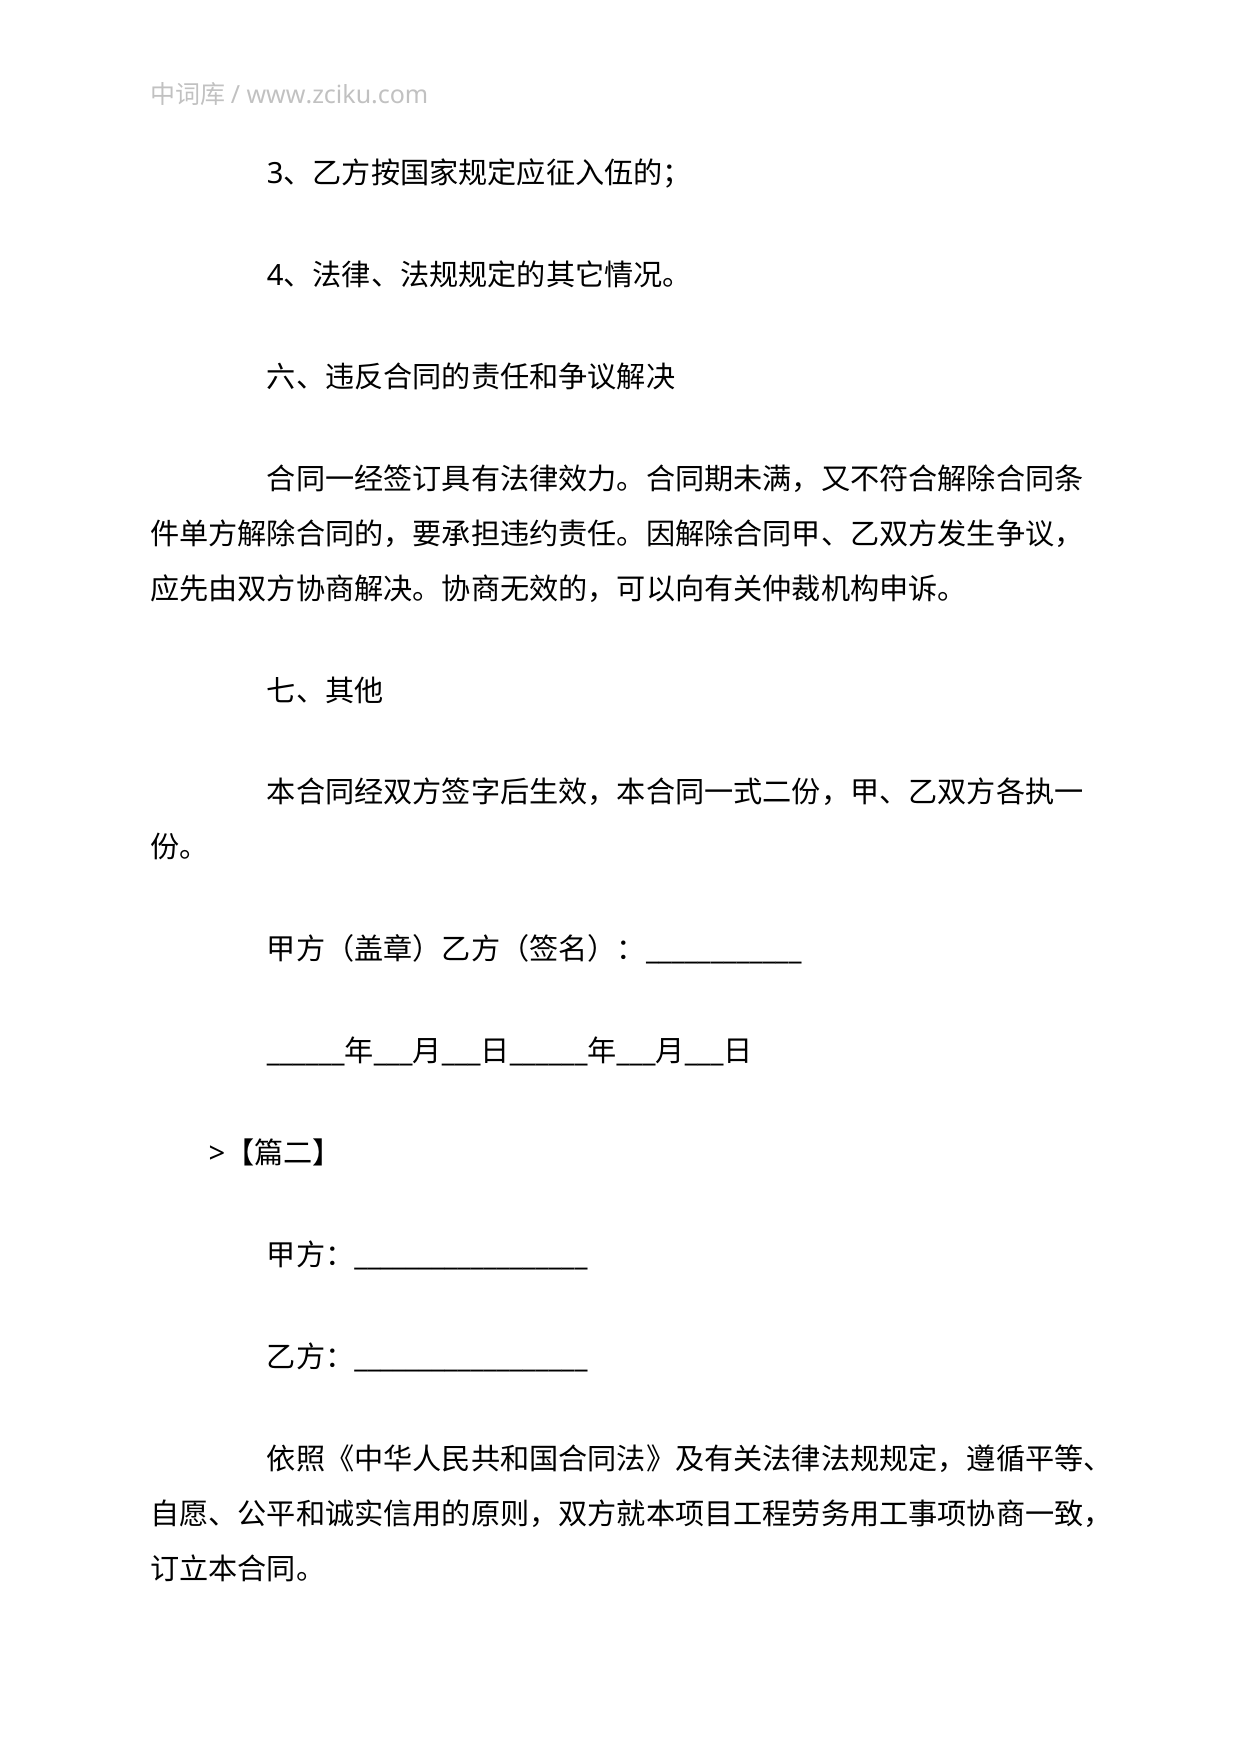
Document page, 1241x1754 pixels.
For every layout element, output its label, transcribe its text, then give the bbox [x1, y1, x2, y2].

text 本合同经双方签字后生效，本合同一式二份，甲、乙双方各执一份。 [150, 769, 1090, 866]
text ______年___月___日______年___月___日 [150, 1028, 1090, 1070]
text 合同一经签订具有法律效力。合同期未满，又不符合解除合同条件单方解除合同的，要承担违约责任。因解除合同甲、乙双方发生争议，应先由双方协商解决。协商无效的，可以向有关仲裁机构申诉。 [150, 456, 1090, 608]
text 4、法律、法规规定的其它情况。 [150, 252, 1090, 294]
text 七、其他 [150, 667, 1090, 709]
text 3、乙方按国家规定应征入伍的； [150, 150, 1090, 192]
text 依照《中华人民共和国合同法》及有关法律法规规定，遵循平等、自愿、公平和诚实信用的原则，双方就本项目工程劳务用工事项协商一致，订立本合同。 [150, 1436, 1090, 1588]
text >【篇二】 [150, 1130, 1090, 1172]
text 乙方：__________________ [150, 1334, 1090, 1376]
text 甲方：__________________ [150, 1232, 1090, 1274]
text 六、违反合同的责任和争议解决 [150, 354, 1090, 396]
text 甲方（盖章）乙方（签名）：____________ [150, 926, 1090, 968]
